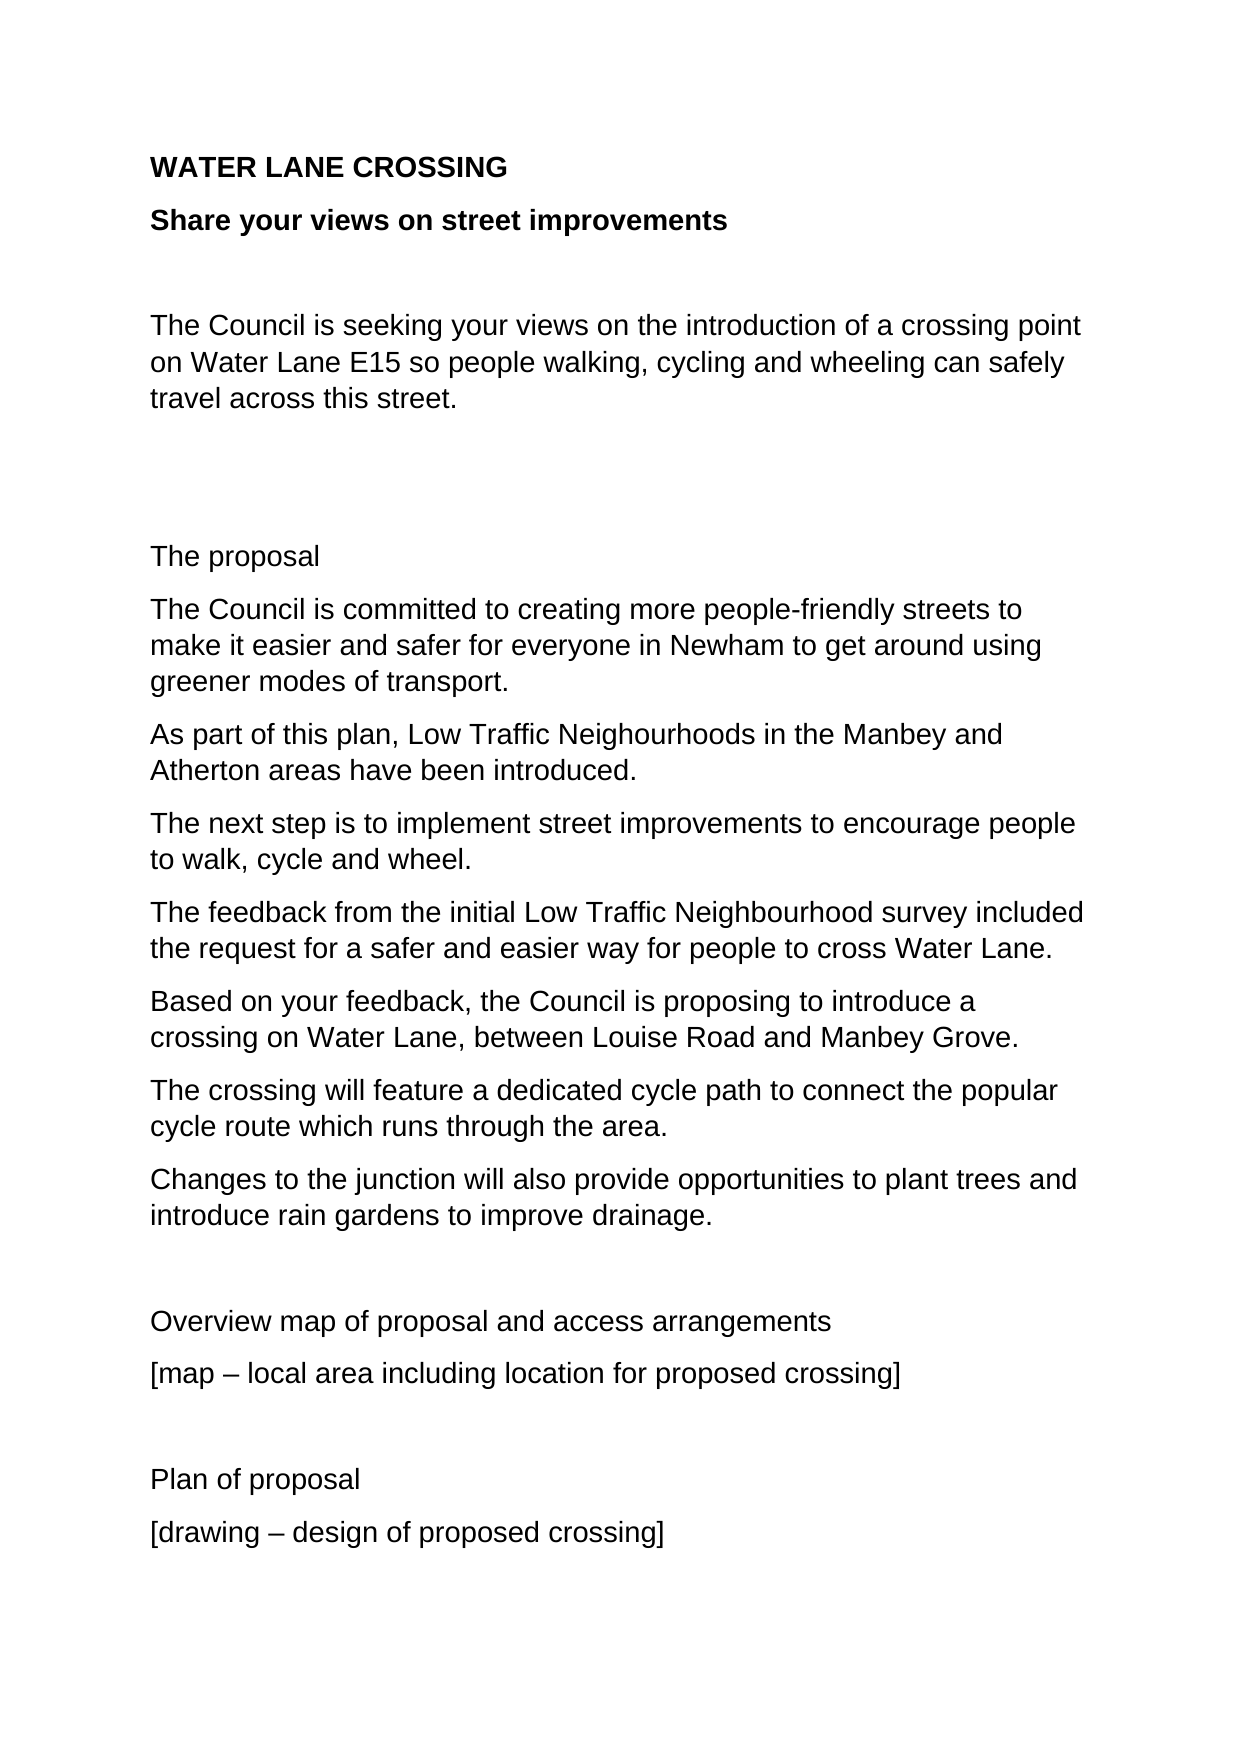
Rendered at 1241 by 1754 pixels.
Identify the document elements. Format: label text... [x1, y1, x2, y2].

text [map – local area including location for proposed crossing] [150, 1356, 1090, 1390]
text WATER LANE CROSSING [150, 150, 1090, 183]
text The Council is committed to creating more people-friendly streets to make it easier and safer for everyone in Newham to get around using greener modes of transport. [150, 592, 1090, 698]
text Based on your feedback, the Council is proposing to introduce a crossing on Water Lane, between Louise Road and Manbey Grove. [150, 984, 1090, 1054]
text The proposal [150, 539, 1090, 573]
text Overview map of proposal and access arrangements [150, 1304, 1090, 1337]
text The crossing will feature a dedicated cycle path to connect the popular cycle route which runs through the area. [150, 1073, 1090, 1143]
text Plan of proposal [150, 1462, 1090, 1496]
text The feedback from the initial Low Traffic Neighbourhood survey included the request for a safer and easier way for people to cross Water Lane. [150, 895, 1090, 965]
text The Council is seeking your views on the introduction of a crossing point on Water Lane E15 so people walking, cycling and wheeling can safely travel across this street. [150, 308, 1090, 414]
text As part of this plan, Low Traffic Neighourhoods in the Manbey and Atherton areas have been introduced. [150, 717, 1090, 787]
text Share your views on street improvements [150, 203, 1090, 236]
text Changes to the junction will also provide opportunities to plant trees and introduce rain gardens to improve drainage. [150, 1162, 1090, 1232]
text The next step is to implement street improvements to encourage people to walk, cycle and wheel. [150, 806, 1090, 876]
text [drawing – design of proposed crossing] [150, 1515, 1090, 1548]
